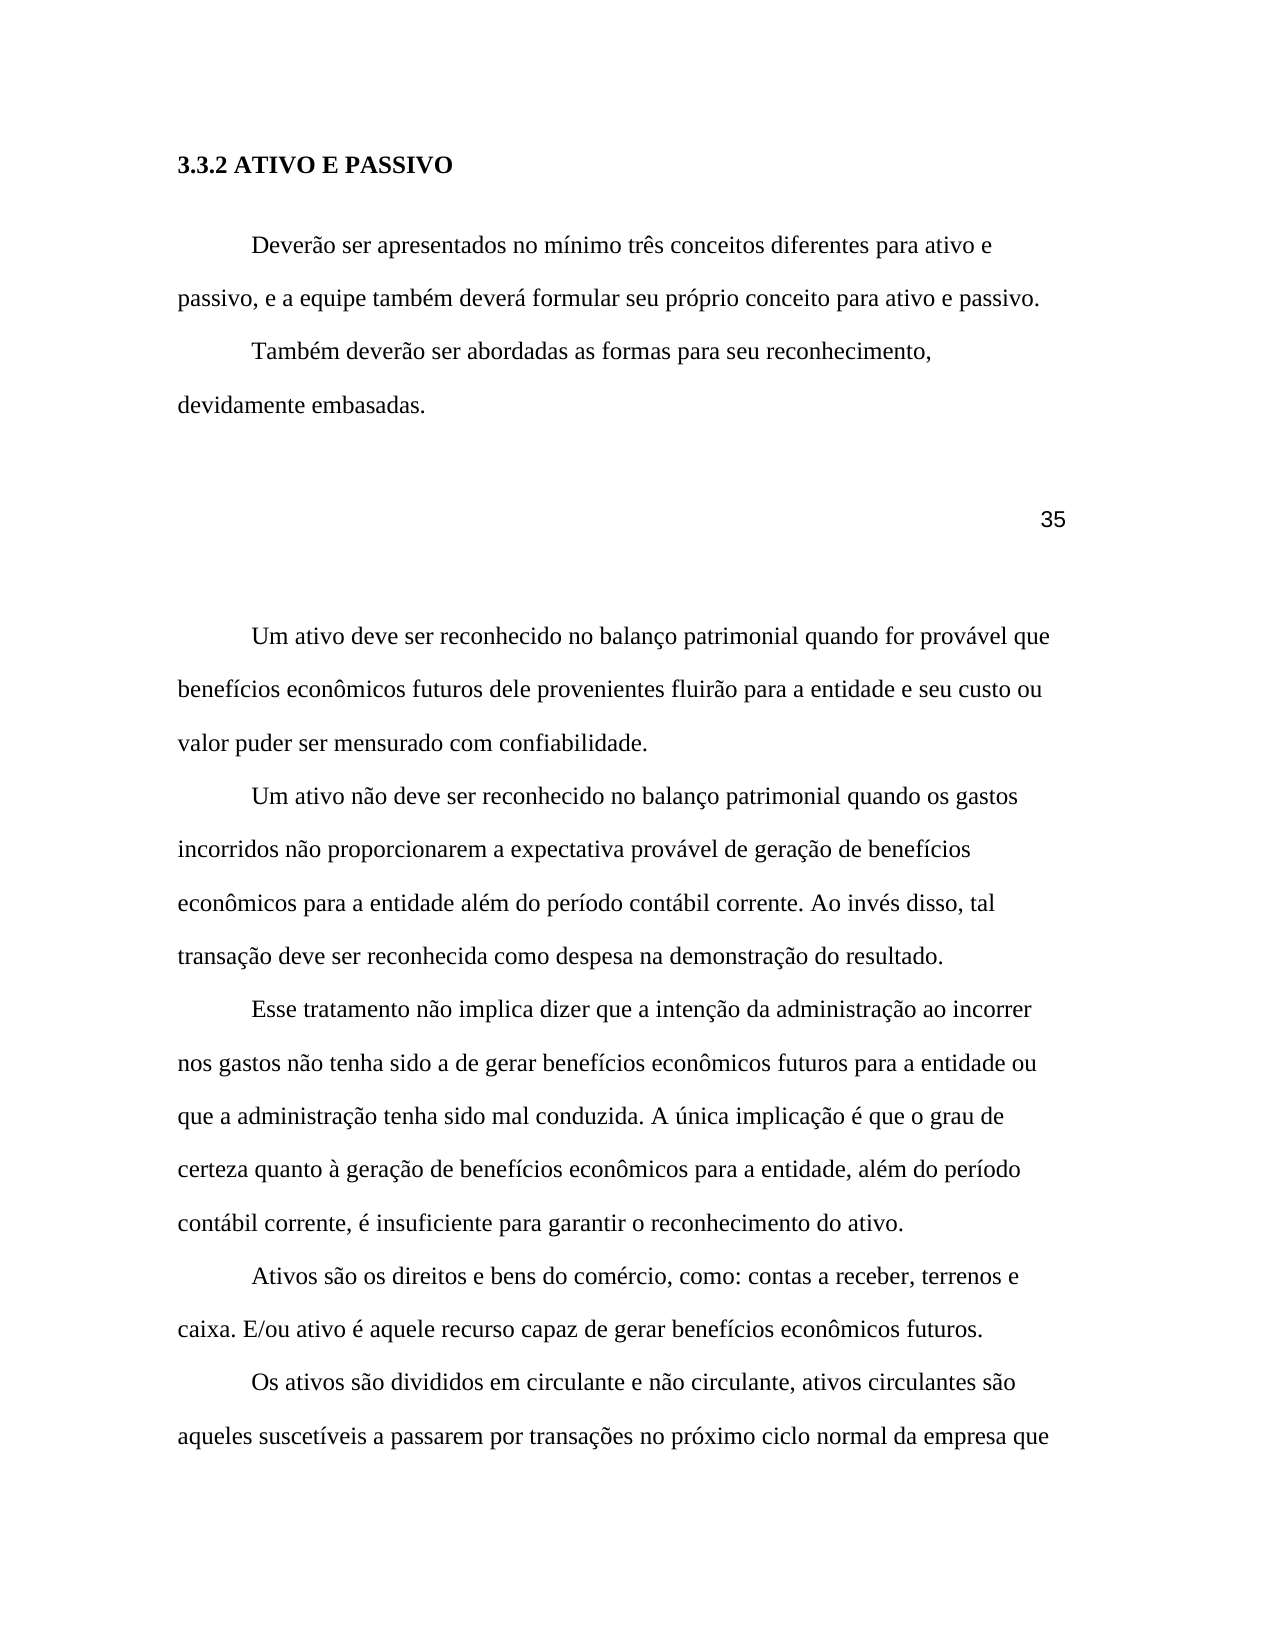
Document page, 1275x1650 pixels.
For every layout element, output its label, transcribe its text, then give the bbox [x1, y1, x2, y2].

text Ativos são os direitos e bens do comércio, como: contas a receber, terrenos e [251, 1261, 1097, 1290]
text passivo, e a equipe também deverá formular seu próprio conceito para ativo e passivo. [177, 283, 1074, 312]
text incorridos não proporcionarem a expectativa provável de geração de benefícios [177, 834, 1097, 863]
text Os ativos são divididos em circulante e não circulante, ativos circulantes são [251, 1367, 1097, 1396]
text 35 [1040, 506, 1097, 533]
text Também deverão ser abordadas as formas para seu reconhecimento, [251, 336, 1098, 365]
text caixa. E/ou ativo é aquele recurso capaz de gerar benefícios econômicos futuros. [177, 1314, 1018, 1343]
text Um ativo não deve ser reconhecido no balanço patrimonial quando os gastos [251, 781, 1097, 810]
text econômicos para a entidade além do período contábil corrente. Ao invés disso, tal [177, 888, 1097, 917]
text transação deve ser reconhecida como despesa na demonstração do resultado. [177, 941, 978, 969]
text Deverão ser apresentados no mínimo três conceitos diferentes para ativo e [251, 230, 1097, 259]
text Um ativo deve ser reconhecido no balanço patrimonial quando for provável que [251, 621, 1097, 650]
text que a administração tenha sido mal conduzida. A única implicação é que o grau de [177, 1101, 1098, 1129]
text devidamente embasadas. [177, 390, 460, 419]
text valor puder ser mensurado com confiabilidade. [177, 728, 682, 757]
text contábil corrente, é insuficiente para garantir o reconhecimento do ativo. [177, 1208, 938, 1236]
text 3.3.2 ATIVO E PASSIVO [177, 150, 487, 179]
text benefícios econômicos futuros dele provenientes fluirão para a entidade e seu custo ou [177, 674, 1097, 703]
text aqueles suscetíveis a passarem por transações no próximo ciclo normal da empresa que [177, 1421, 1098, 1450]
text Esse tratamento não implica dizer que a intenção da administração ao incorrer [251, 994, 1066, 1023]
text certeza quanto à geração de benefícios econômicos para a entidade, além do período [177, 1154, 1097, 1183]
text nos gastos não tenha sido a de gerar benefícios econômicos futuros para a entidade ou [177, 1048, 1098, 1076]
